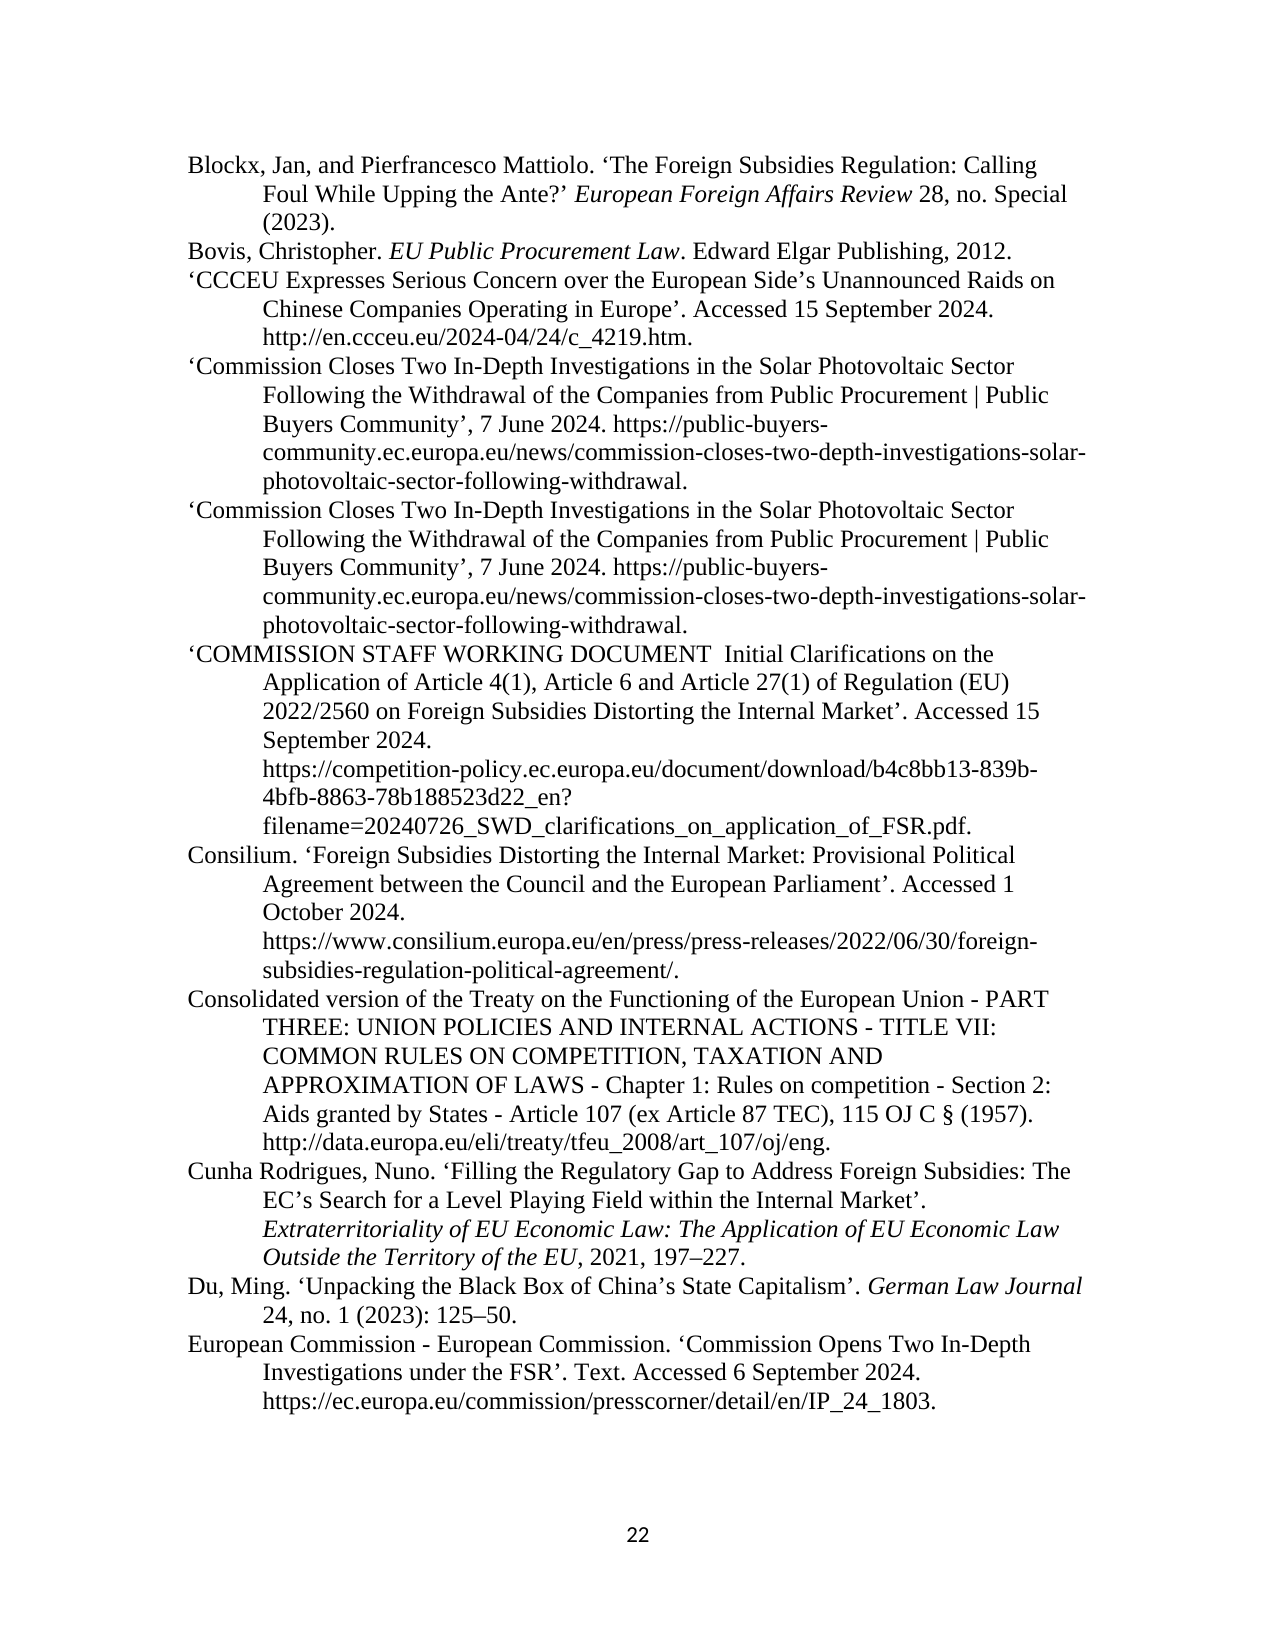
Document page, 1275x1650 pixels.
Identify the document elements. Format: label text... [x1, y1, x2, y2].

text Du, Ming. ‘Unpacking the Black Box of China’s State Capitalism’. German Law Journal 24, no. 1 (2023): 125–50. [187, 1271, 1087, 1329]
text ‘Commission Closes Two In-Depth Investigations in the Solar Photovoltaic Sector Following the Withdrawal of the Companies from Public Procurement | Public Buyers Community’, 7 June 2024. https://public-buyers-community.ec.europa.eu/news/commission-closes-two-depth-investigations-solar-photovoltaic-sector-following-withdrawal. [187, 351, 1087, 495]
text European Commission - European Commission. ‘Commission Opens Two In-Depth Investigations under the FSR’. Text. Accessed 6 September 2024. https://ec.europa.eu/commission/presscorner/detail/en/IP_24_1803. [187, 1329, 1087, 1415]
text ‘Commission Closes Two In-Depth Investigations in the Solar Photovoltaic Sector Following the Withdrawal of the Companies from Public Procurement | Public Buyers Community’, 7 June 2024. https://public-buyers-community.ec.europa.eu/news/commission-closes-two-depth-investigations-solar-photovoltaic-sector-following-withdrawal. [187, 495, 1087, 639]
text Consolidated version of the Treaty on the Functioning of the European Union - PART THREE: UNION POLICIES AND INTERNAL ACTIONS - TITLE VII: COMMON RULES ON COMPETITION, TAXATION AND APPROXIMATION OF LAWS - Chapter 1: Rules on competition - Section 2: Aids granted by States - Article 107 (ex Article 87 TEC), 115 OJ C § (1957). http://data.europa.eu/eli/treaty/tfeu_2008/art_107/oj/eng. [187, 984, 1087, 1156]
text Cunha Rodrigues, Nuno. ‘Filling the Regulatory Gap to Address Foreign Subsidies: The EC’s Search for a Level Playing Field within the Internal Market’. Extraterritoriality of EU Economic Law: The Application of EU Economic Law Outside the Territory of the EU, 2021, 197–227. [187, 1156, 1087, 1271]
text Blockx, Jan, and Pierfrancesco Mattiolo. ‘The Foreign Subsidies Regulation: Calling Foul While Upping the Ante?’ European Foreign Affairs Review 28, no. Special (2023). [187, 150, 1087, 236]
text ‘COMMISSION STAFF WORKING DOCUMENT Initial Clarifications on the Application of Article 4(1), Article 6 and Article 27(1) of Regulation (EU) 2022/2560 on Foreign Subsidies Distorting the Internal Market’. Accessed 15 September 2024. https://competition-policy.ec.europa.eu/document/download/b4c8bb13-839b-4bfb-8863-78b188523d22_en?filename=20240726_SWD_clarifications_on_application_of_FSR.pdf. [187, 639, 1087, 840]
text ‘CCCEU Expresses Serious Concern over the European Side’s Unannounced Raids on Chinese Companies Operating in Europe’. Accessed 15 September 2024. http://en.ccceu.eu/2024-04/24/c_4219.htm. [187, 265, 1087, 351]
text Consilium. ‘Foreign Subsidies Distorting the Internal Market: Provisional Political Agreement between the Council and the European Parliament’. Accessed 1 October 2024. https://www.consilium.europa.eu/en/press/press-releases/2022/06/30/foreign-subsidies-regulation-political-agreement/. [187, 840, 1087, 984]
text Bovis, Christopher. EU Public Procurement Law. Edward Elgar Publishing, 2012. [187, 236, 1087, 265]
